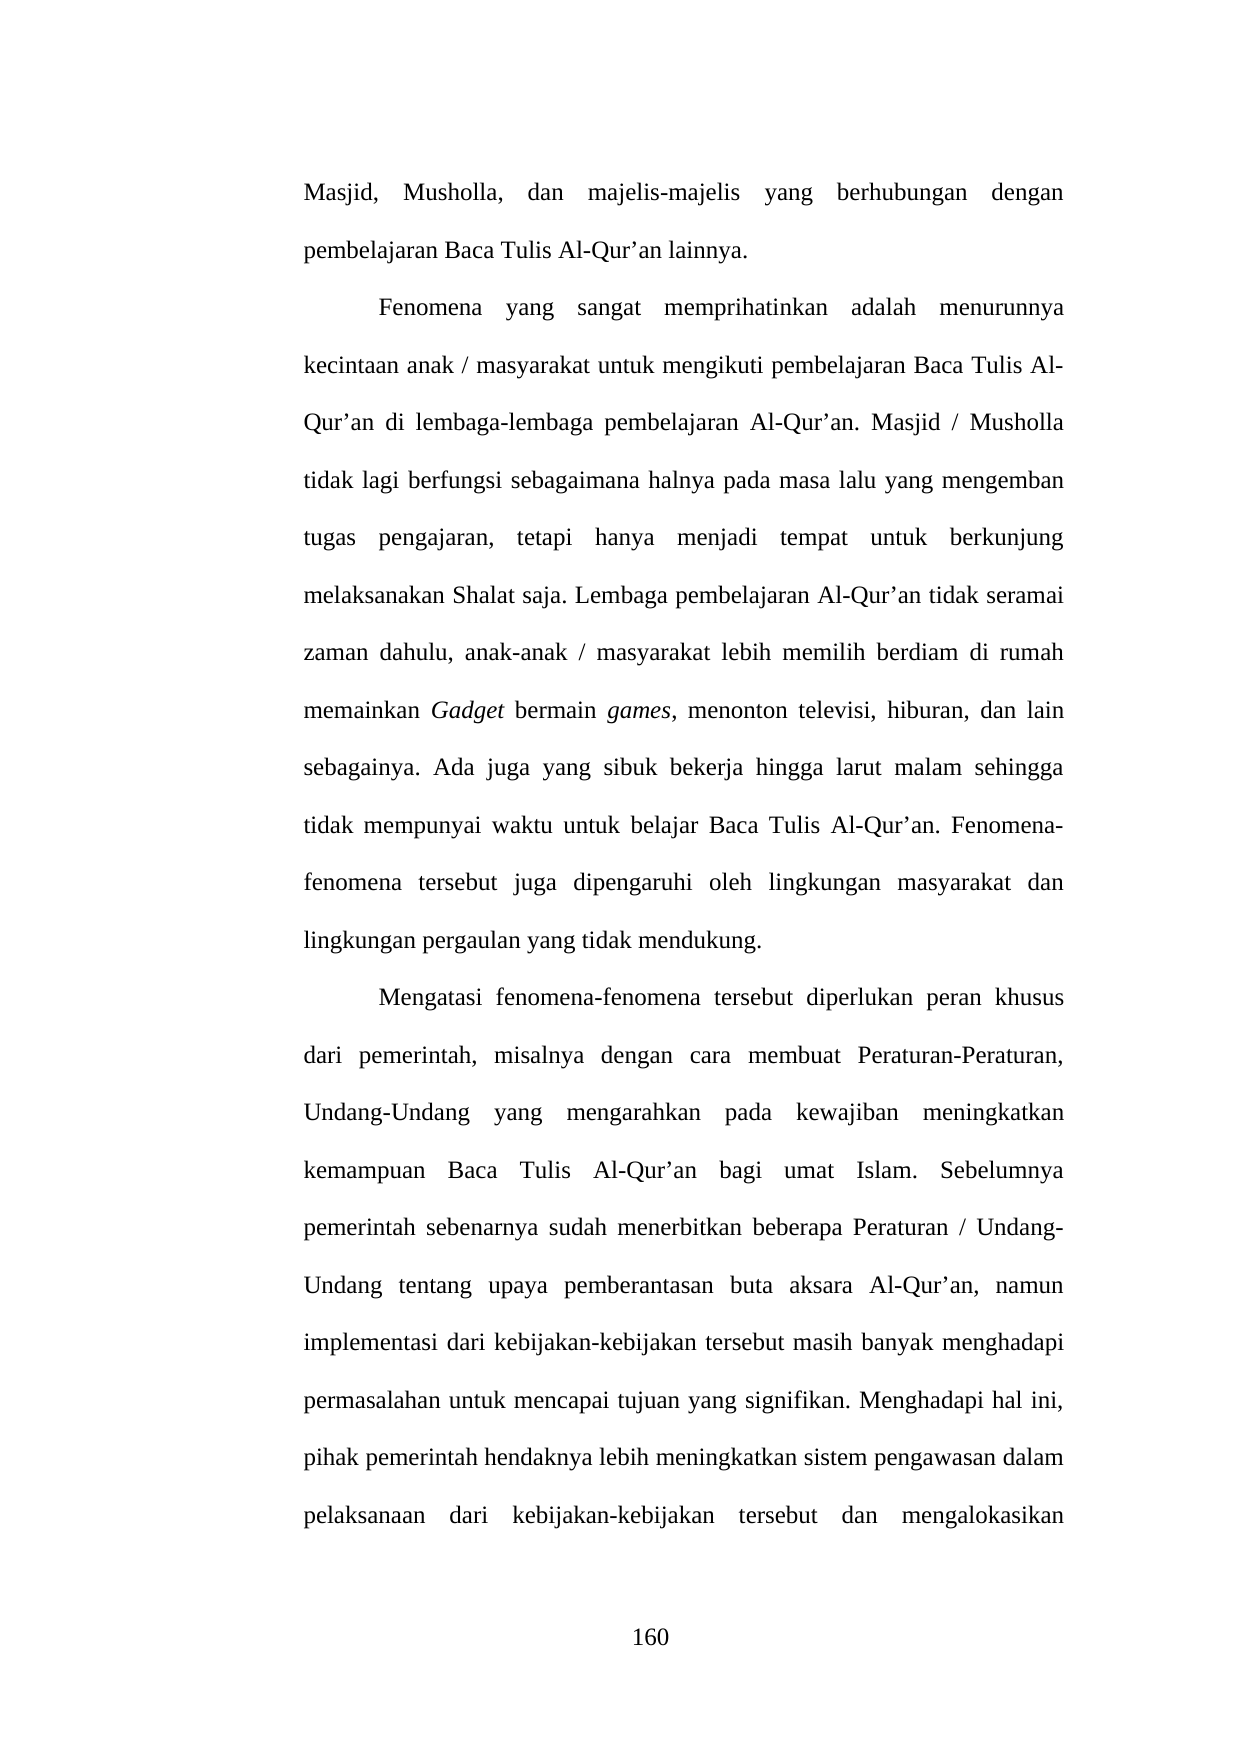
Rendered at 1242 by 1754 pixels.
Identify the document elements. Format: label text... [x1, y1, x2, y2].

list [303, 982, 1064, 1528]
list Fenomena yang sangat memprihatinkan adalah menurunnya kecintaan anak / masyarakat untuk mengikuti pembelajaran Baca Tulis Al-Qur’an di lembaga-lembaga pembelajaran Al-Qur’an. Masjid / Musholla tidak lagi berfungsi sebagaimana halnya pada masa lalu yang mengemban tugas pengajaran, tetapi hanya menjadi tempat untuk berkunjung melaksanakan Shalat saja. Lembaga pembelajaran Al-Qur’an tidak seramai zaman dahulu, anak-anak / masyarakat lebih memilih berdiam di rumah memainkan Gadget bermain games, menonton televisi, hiburan, dan lain sebagainya. Ada juga yang sibuk bekerja hingga larut malam sehingga tidak mempunyai waktu untuk belajar Baca Tulis Al-Qur’an. Fenomena-fenomena tersebut juga dipengaruhi oleh lingkungan masyarakat dan lingkungan pergaulan yang tidak mendukung. [303, 292, 1064, 953]
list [303, 177, 1064, 263]
